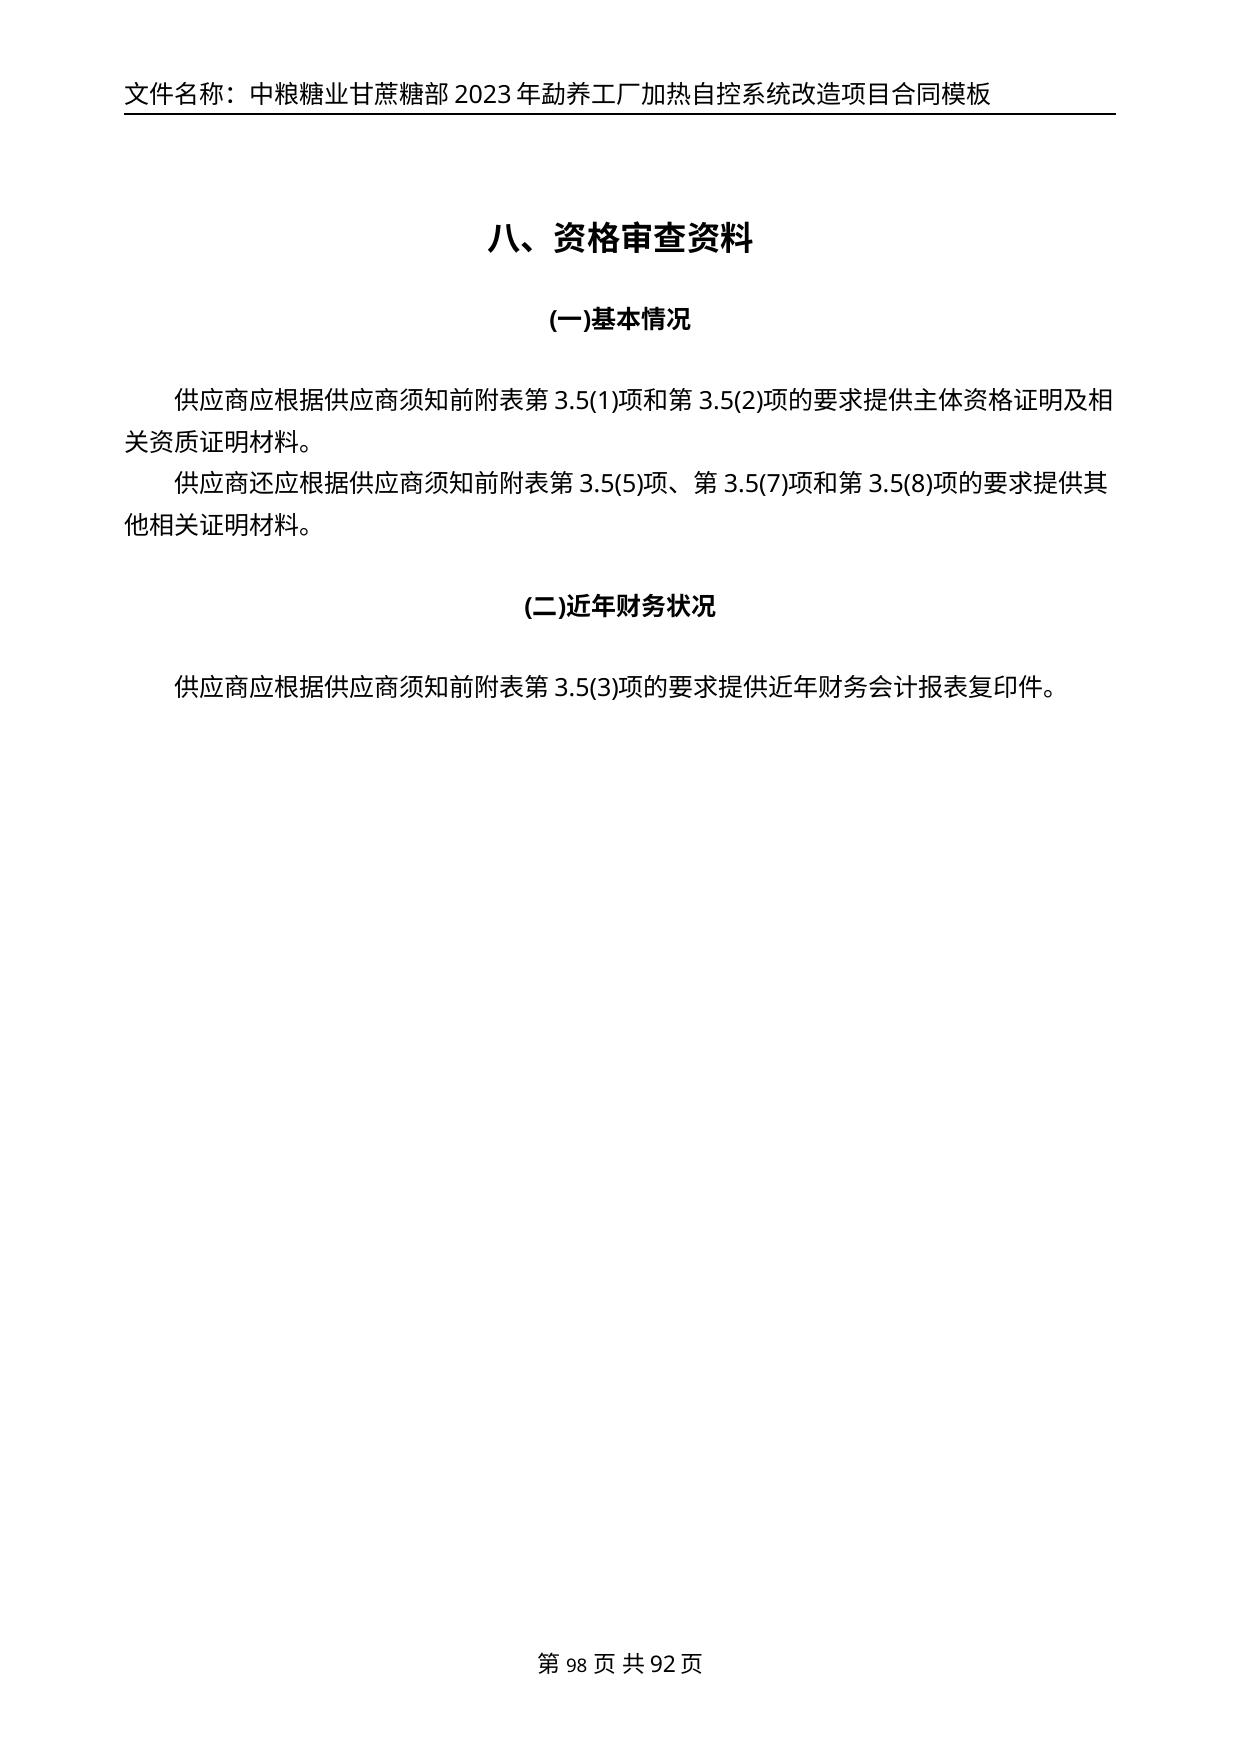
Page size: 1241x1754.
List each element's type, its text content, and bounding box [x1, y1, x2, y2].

subtitle 八、资格审查资料 [124, 212, 1116, 260]
text 供应商应根据供应商须知前附表第3.5(3)项的要求提供近年财务会计报表复印件。 [124, 667, 1116, 703]
subtitle (二)近年财务状况 [124, 586, 1116, 622]
text 供应商应根据供应商须知前附表第3.5(1)项和第3.5(2)项的要求提供主体资格证明及相关资质证明材料。 [124, 380, 1116, 458]
subtitle (一)基本情况 [124, 299, 1116, 336]
text 供应商还应根据供应商须知前附表第3.5(5)项、第3.5(7)项和第3.5(8)项的要求提供其他相关证明材料。 [124, 464, 1116, 542]
